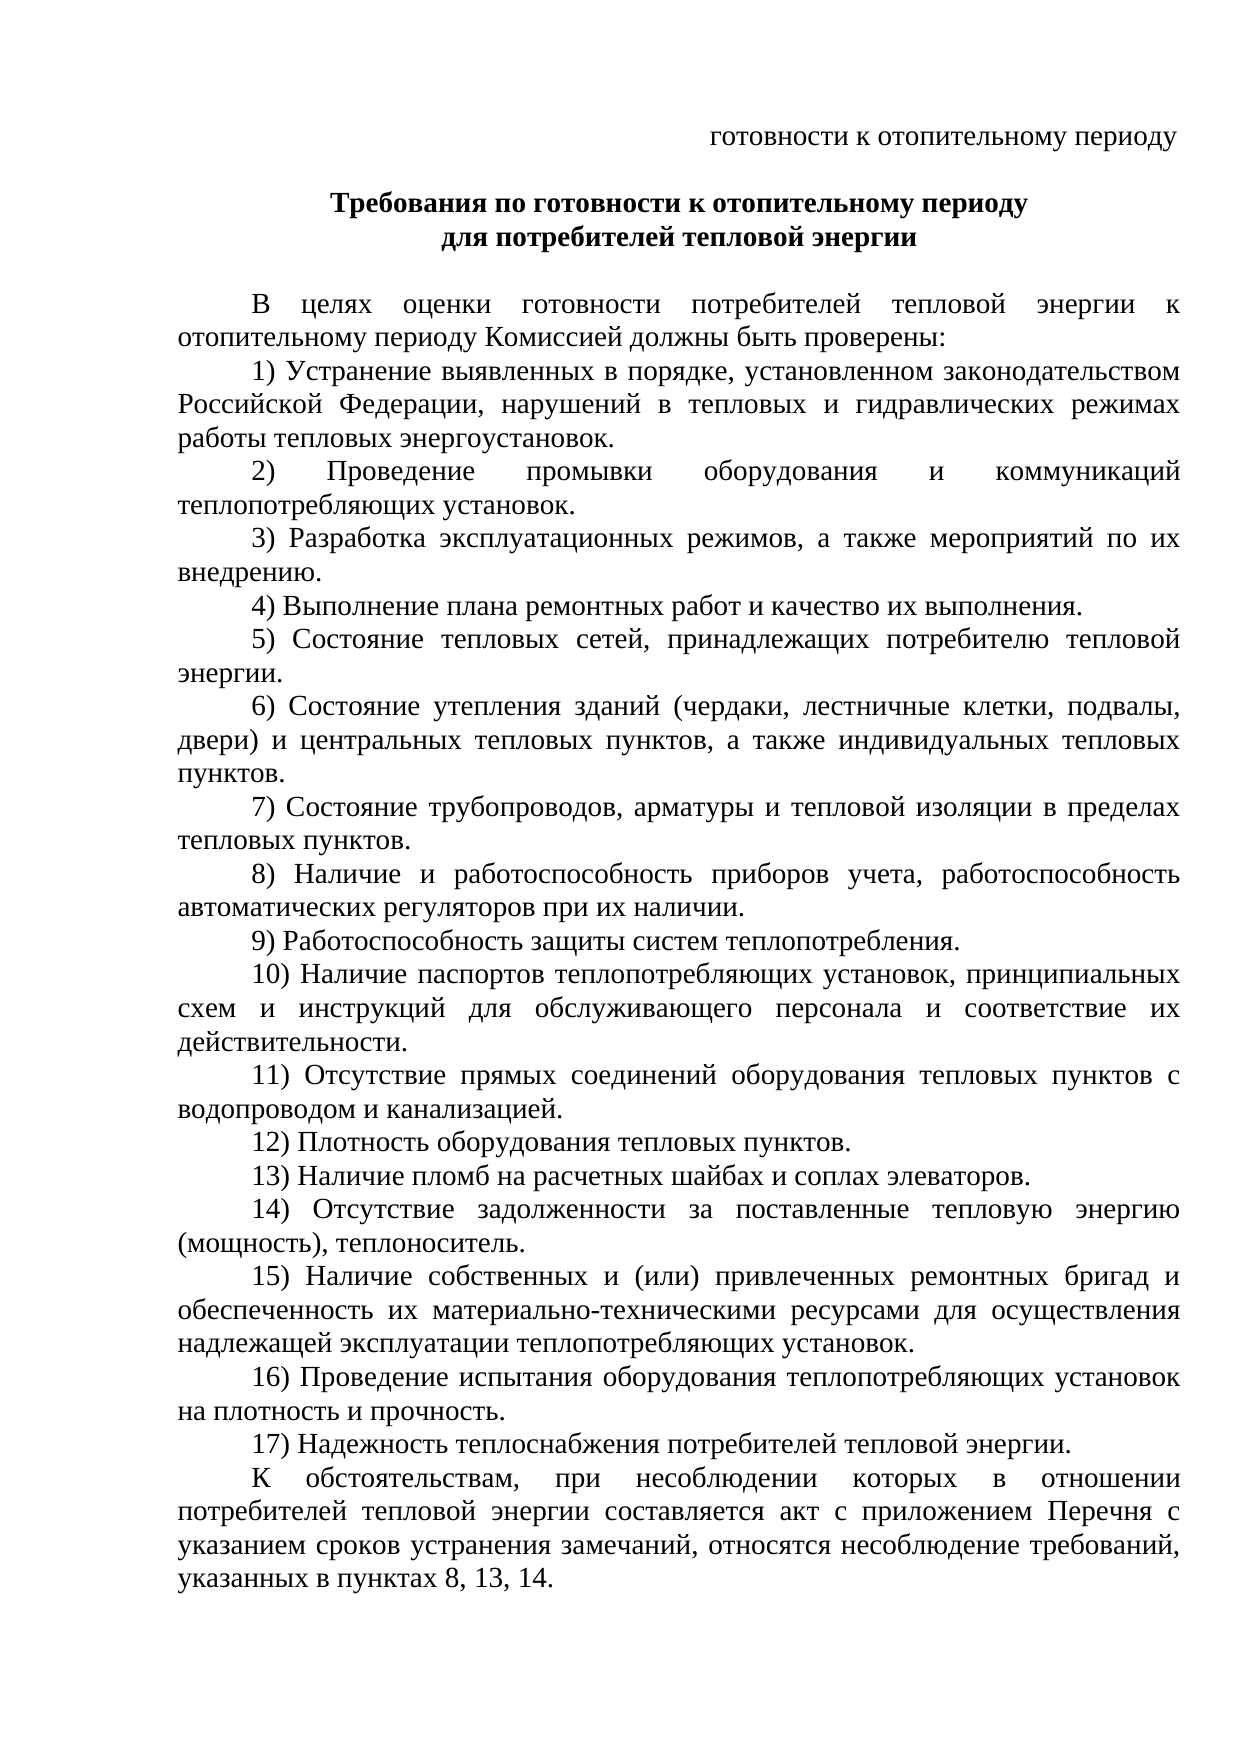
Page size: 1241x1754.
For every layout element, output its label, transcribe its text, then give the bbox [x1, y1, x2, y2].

text 2) Проведение промывки оборудования и коммуникаций теплопотребляющих установок. [177, 453, 1181, 521]
text 6) Состояние утепления зданий (чердаки, лестничные клетки, подвалы, двери) и центральных тепловых пунктов, а также индивидуальных тепловых пунктов. [177, 688, 1181, 789]
text 8) Наличие и работоспособность приборов учета, работоспособность автоматических регуляторов при их наличии. [177, 856, 1181, 923]
text 17) Надежность теплоснабжения потребителей тепловой энергии. [177, 1426, 1181, 1460]
text 16) Проведение испытания оборудования теплопотребляющих установок на плотность и прочность. [177, 1359, 1181, 1426]
text 14) Отсутствие задолженности за поставленные тепловую энергию (мощность), теплоноситель. [177, 1191, 1181, 1258]
text 13) Наличие пломб на расчетных шайбах и соплах элеваторов. [177, 1158, 1181, 1191]
text К обстоятельствам, при несоблюдении которых в отношении потребителей тепловой энергии составляется акт с приложением Перечня с указанием сроков устранения замечаний, относятся несоблюдение требований, указанных в пунктах 8, 13, 14. [177, 1460, 1181, 1594]
text 15) Наличие собственных и (или) привлеченных ремонтных бригад и обеспеченность их материально-техническими ресурсами для осуществления надлежащей эксплуатации теплопотребляющих установок. [177, 1258, 1181, 1359]
text 7) Состояние трубопроводов, арматуры и тепловой изоляции в пределах тепловых пунктов. [177, 789, 1181, 856]
text готовности к отопительному периоду [177, 118, 1181, 152]
text 11) Отсутствие прямых соединений оборудования тепловых пунктов с водопроводом и канализацией. [177, 1057, 1181, 1124]
text 5) Состояние тепловых сетей, принадлежащих потребителю тепловой энергии. [177, 621, 1181, 688]
text 12) Плотность оборудования тепловых пунктов. [177, 1124, 1181, 1158]
text 10) Наличие паспортов теплопотребляющих установок, принципиальных схем и инструкций для обслуживающего персонала и соответствие их действительности. [177, 957, 1181, 1057]
text 1) Устранение выявленных в порядке, установленном законодательством Российской Федерации, нарушений в тепловых и гидравлических режимах работы тепловых энергоустановок. [177, 353, 1181, 453]
text Требования по готовности к отопительному периоду [177, 185, 1181, 219]
text 4) Выполнение плана ремонтных работ и качество их выполнения. [177, 588, 1181, 621]
text 3) Разработка эксплуатационных режимов, а также мероприятий по их внедрению. [177, 521, 1181, 588]
text 9) Работоспособность защиты систем теплопотребления. [177, 923, 1181, 957]
text для потребителей тепловой энергии [177, 219, 1181, 252]
text В целях оценки готовности потребителей тепловой энергии к отопительному периоду Комиссией должны быть проверены: [177, 286, 1181, 353]
